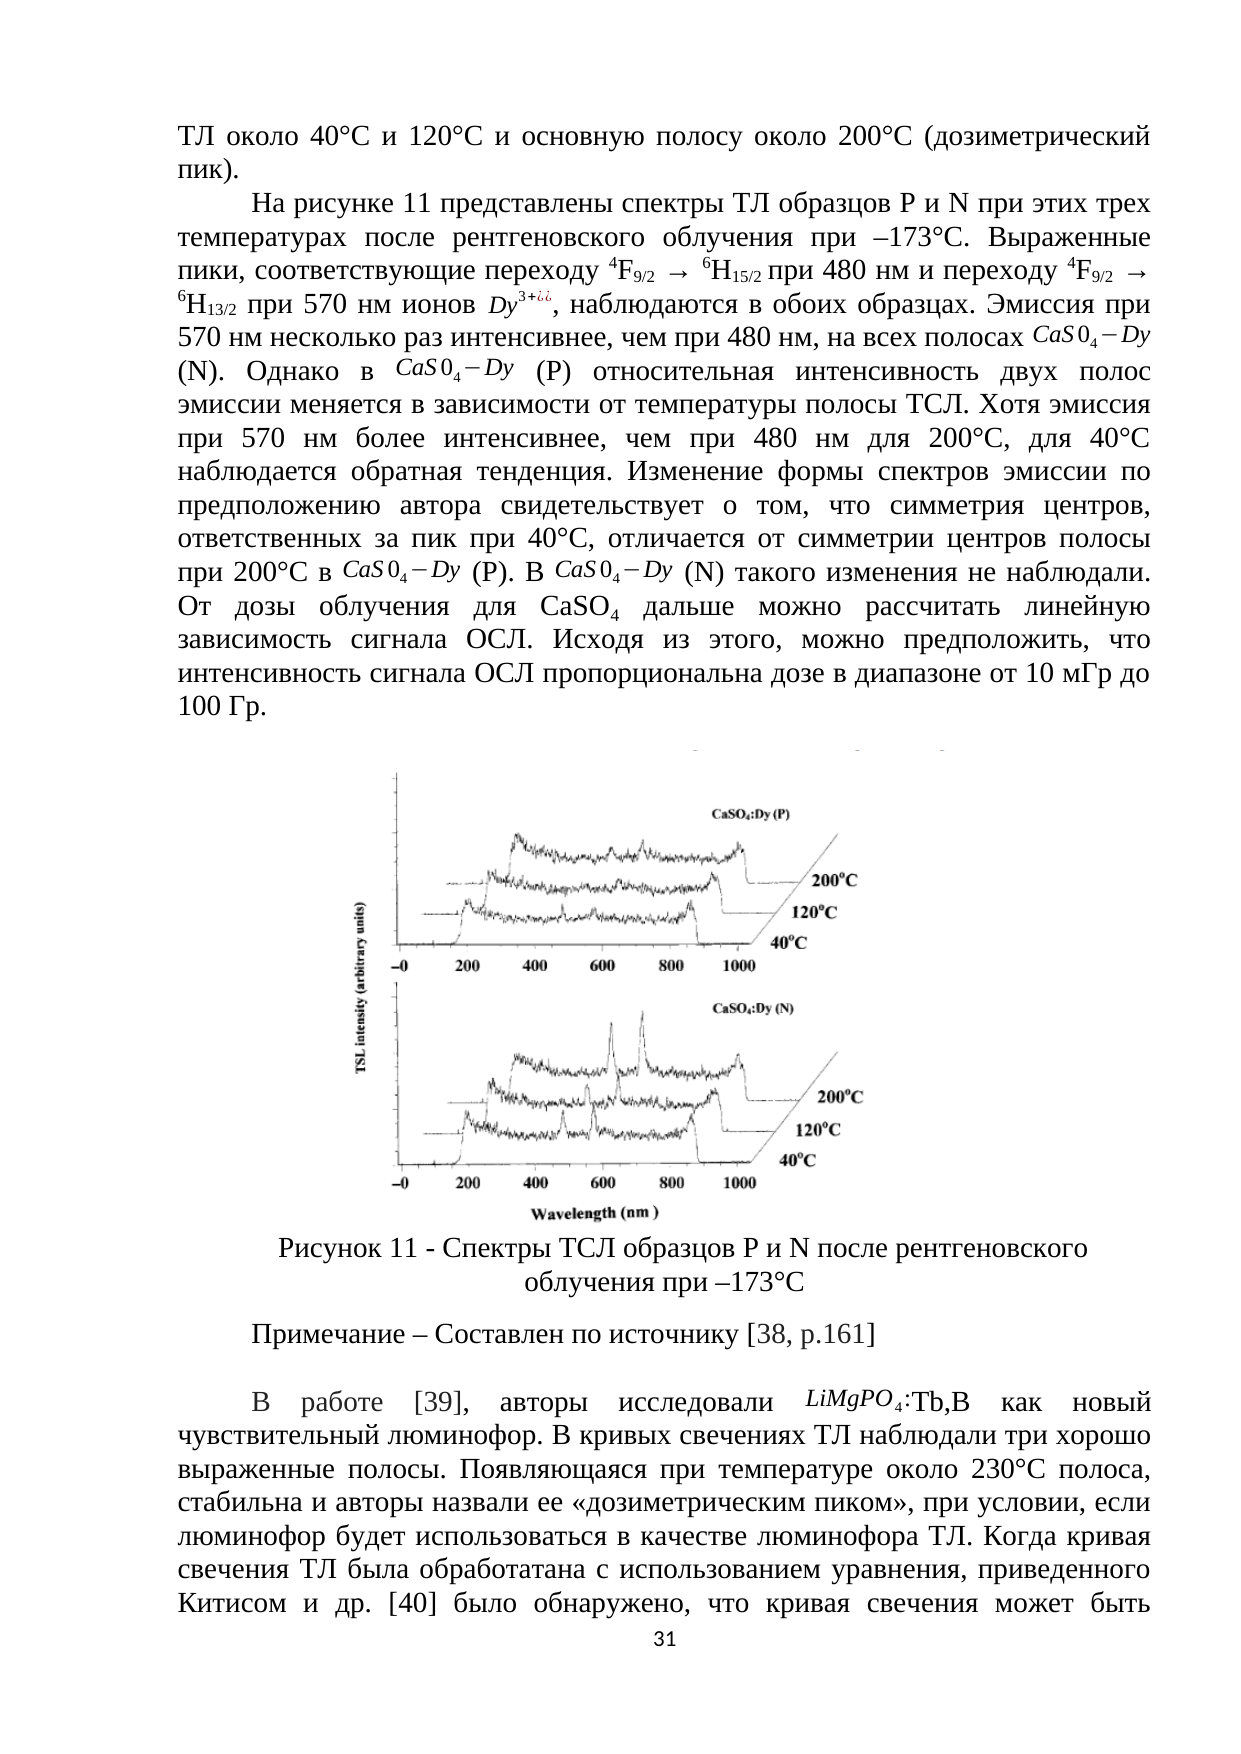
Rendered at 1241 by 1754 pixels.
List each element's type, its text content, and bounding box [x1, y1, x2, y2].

text Примечание – Составлен по источнику [38, р.161] [177, 1317, 756, 1350]
text Примечание – Составлен по источнику [38, р.161] [866, 1317, 1152, 1350]
picture [290, 750, 1076, 1231]
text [177, 118, 1152, 185]
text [177, 1384, 1152, 1618]
text Рисунок 11 - Спектры ТСЛ образцов P и N после рентгеновского облучения при –173°C [177, 1230, 1152, 1297]
text На рисунке 11 представлены спектры ТЛ образцов P и N при этих трех температурах после рентгеновского облучения при –173°C. Выраженные пики, соответствующие переходу 4F9/2 → 6H15/2 при 480 нм и переходу 4F9/2 → 6H13/2 при 570 нм ионов , наблюдаются в обоих образцах. Эмиссия при 570 нм несколько раз интенсивнее, чем при 480 нм, на всех полосах (N). Однако в (P) относительная интенсивность двух полос эмиссии меняется в зависимости от температуры полосы ТСЛ. Хотя эмиссия при 570 нм более интенсивнее, чем при 480 нм для 200°C, для 40°C наблюдается обратная тенденция. Изменение формы спектров эмиссии по предположению автора свидетельствует о том, что симметрия центров, ответственных за пик при 40°C, отличается от симметрии центров полосы при 200°C в (P). В (N) такого изменения не наблюдали. От дозы облучения для CaSО₄ дальше можно рассчитать линейную зависимость сигнала ОСЛ. Исходя из этого, можно предположить, что интенсивность сигнала ОСЛ пропорциональна дозе в диапазоне от 10 мГр до 100 Гр. [177, 185, 1152, 722]
